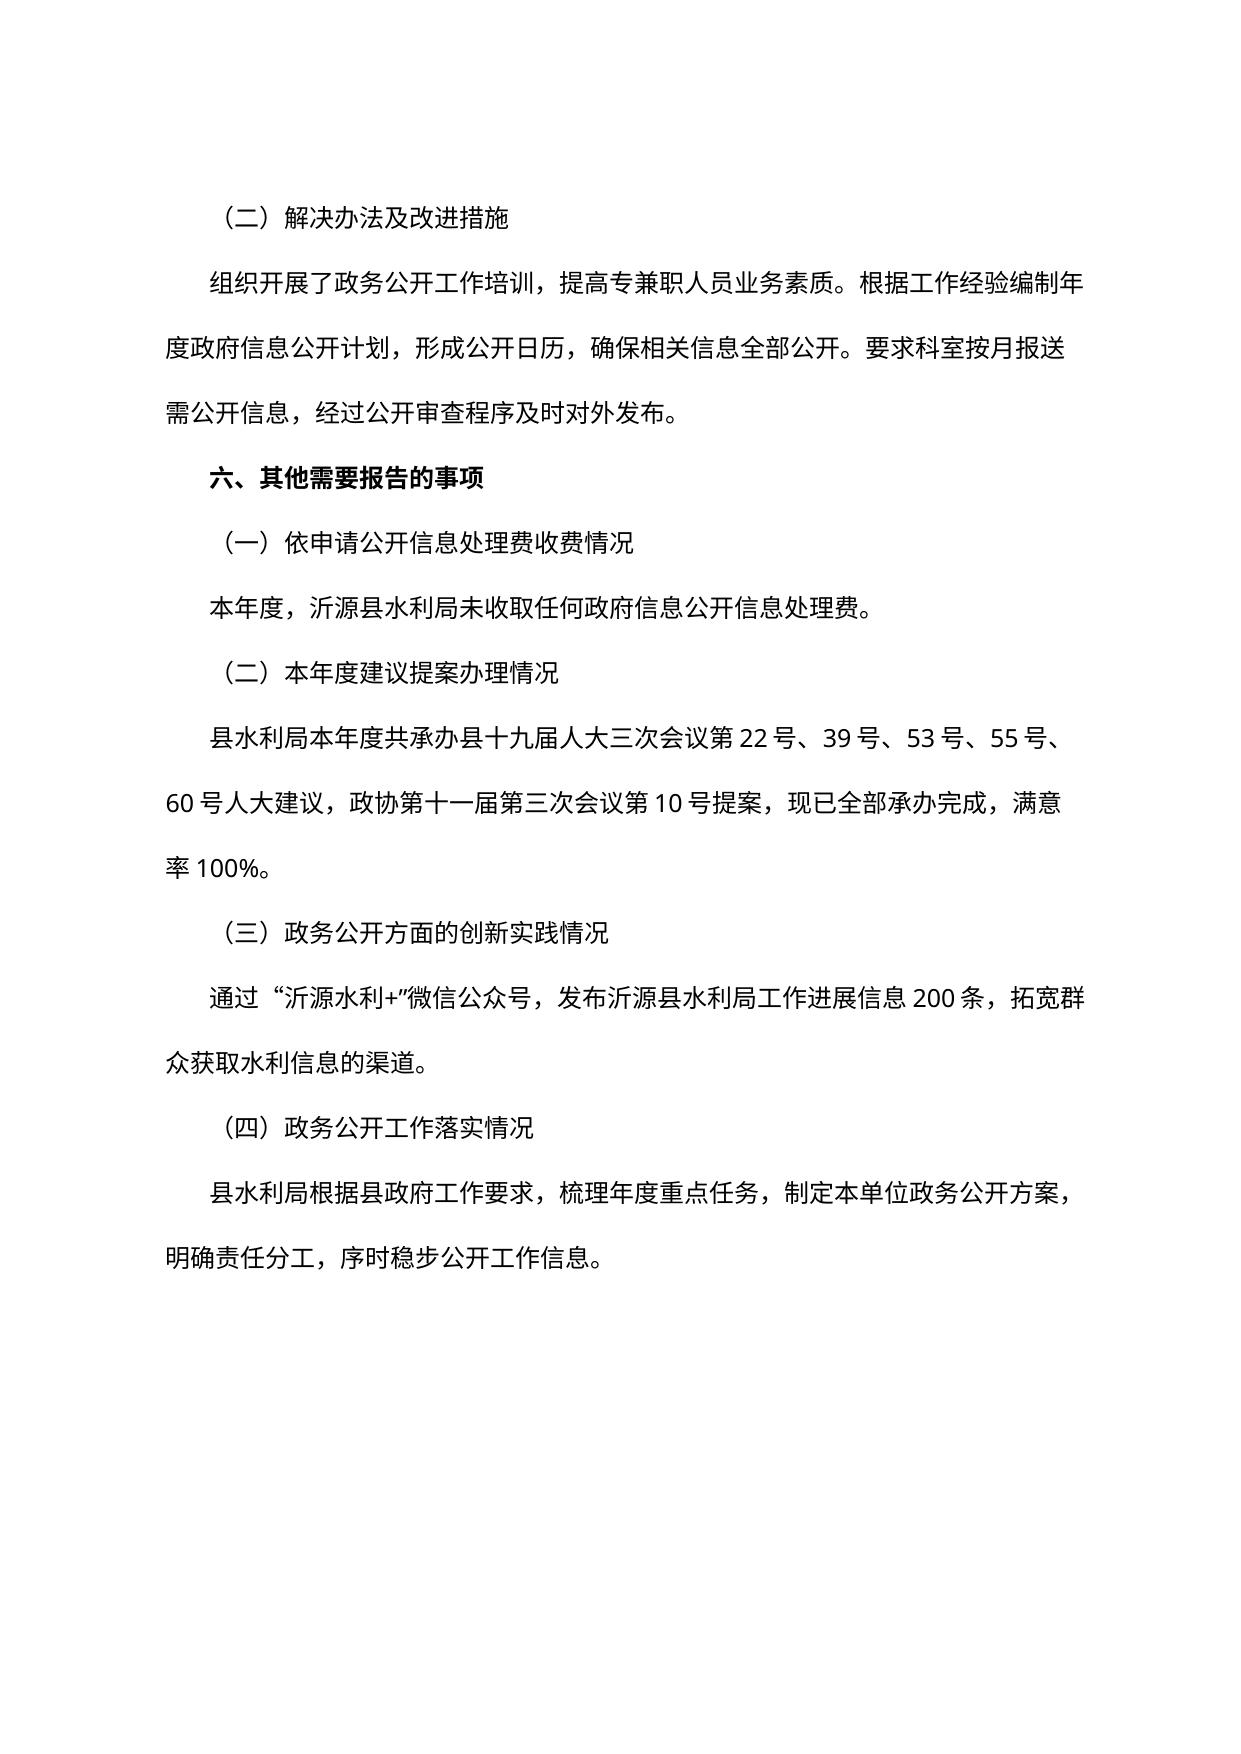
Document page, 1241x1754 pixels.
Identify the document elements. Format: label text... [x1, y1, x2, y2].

text （四）政务公开工作落实情况 [165, 1094, 1087, 1159]
text 县水利局本年度共承办县十九届人大三次会议第22号、39号、53号、55号、60号人大建议，政协第十一届第三次会议第10号提案，现已全部承办完成，满意率100%。 [165, 704, 1087, 899]
text 通过“沂源水利+”微信公众号，发布沂源县水利局工作进展信息200条，拓宽群众获取水利信息的渠道。 [165, 964, 1087, 1094]
text 六、其他需要报告的事项 [165, 444, 1087, 509]
text 本年度，沂源县水利局未收取任何政府信息公开信息处理费。 [165, 574, 1087, 639]
text （二）本年度建议提案办理情况 [165, 639, 1087, 704]
text （一）依申请公开信息处理费收费情况 [165, 509, 1087, 574]
text （二）解决办法及改进措施 [165, 184, 1087, 249]
text 组织开展了政务公开工作培训，提高专兼职人员业务素质。根据工作经验编制年度政府信息公开计划，形成公开日历，确保相关信息全部公开。要求科室按月报送需公开信息，经过公开审查程序及时对外发布。 [165, 249, 1087, 444]
text 县水利局根据县政府工作要求，梳理年度重点任务，制定本单位政务公开方案，明确责任分工，序时稳步公开工作信息。 [165, 1159, 1087, 1289]
text （三）政务公开方面的创新实践情况 [165, 899, 1087, 964]
